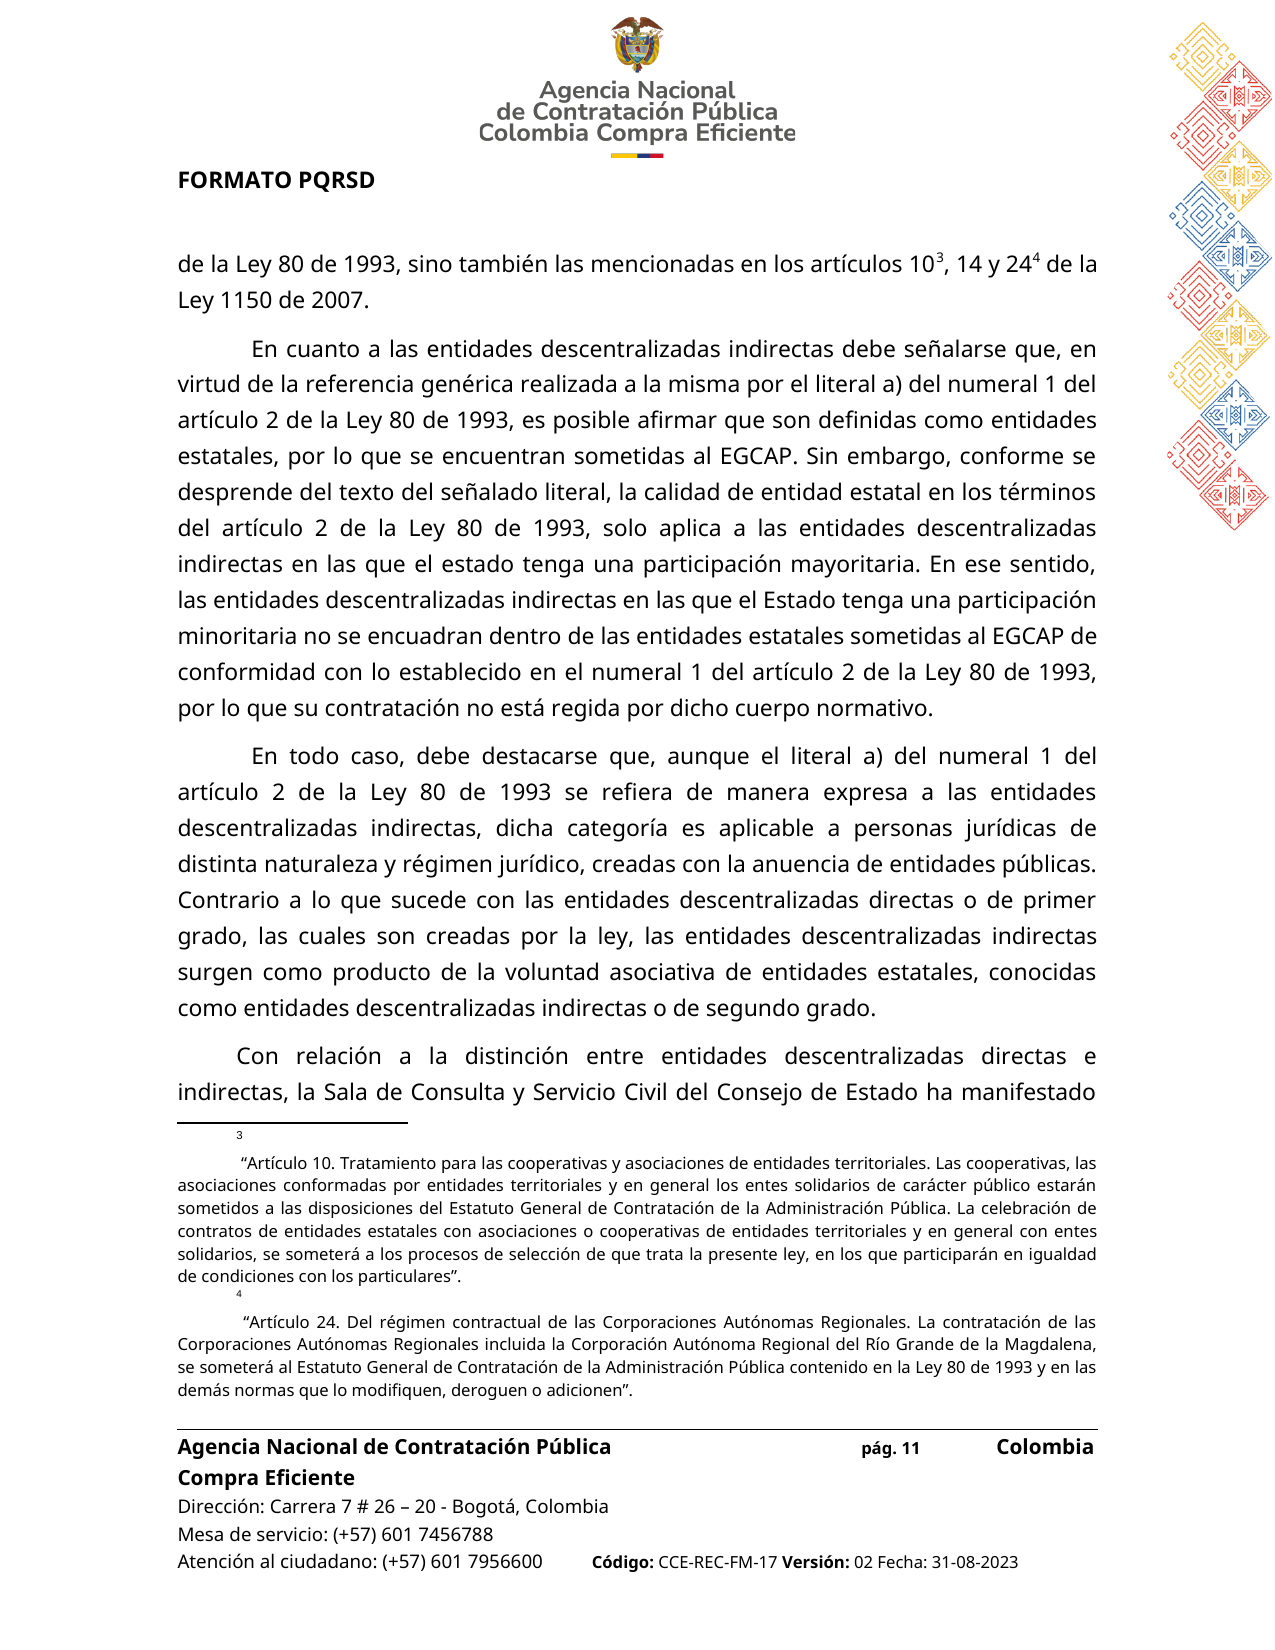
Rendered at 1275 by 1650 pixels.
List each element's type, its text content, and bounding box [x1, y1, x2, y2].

text Es importante anotar que, el artículo 2.2.1.1.1.3.1 del Decreto 1082 de 2015 establece una definición de entidad estatal, la cual abarca no solo a las referidas en el artículo 2 de la Ley 80 de 1993, sino también a entidades referidas en otras disposiciones. Según esta definición constituyen entidades estatales: “Cada una de las entidades: (a) a las que se refiere el artículo 2° de la Ley 80 de 1993; (b) a las que se refieren los artículos 10, 14 y 24 de la Ley 1150 de 2007 y (c) aquellas entidades que por disposición de la ley deban aplicar la Ley 80 de 1993 y la Ley 1150 de 2007, o las normas que las modifiquen, aclaren, adicionen o sustituyan”. Al tenor de esta definición, no solo constituyen entidades estatales las mencionadas en el artículo 2 de la Ley 80 de 1993, sino también las mencionadas en los artículos 10, 14 y 24 de la Ley 1150 de 2007. [177, 248, 1098, 315]
text En todo caso, debe destacarse que, aunque el literal a) del numeral 1 del artículo 2 de la Ley 80 de 1993 se refiera de manera expresa a las entidades descentralizadas indirectas, dicha categoría es aplicable a personas jurídicas de distinta naturaleza y régimen jurídico, creadas con la anuencia de entidades públicas. Contrario a lo que sucede con las entidades descentralizadas directas o de primer grado, las cuales son creadas por la ley, las entidades descentralizadas indirectas surgen como producto de la voluntad asociativa de entidades estatales, conocidas como entidades descentralizadas indirectas o de segundo grado. [177, 740, 1098, 1023]
picture [1165, 22, 1272, 528]
picture [479, 17, 796, 158]
text En cuanto a las entidades descentralizadas indirectas debe señalarse que, en virtud de la referencia genérica realizada a la misma por el literal a) del numeral 1 del artículo 2 de la Ley 80 de 1993, es posible afirmar que son definidas como entidades estatales, por lo que se encuentran sometidas al EGCAP. Sin embargo, conforme se desprende del texto del señalado literal, la calidad de entidad estatal en los términos del artículo 2 de la Ley 80 de 1993, solo aplica a las entidades descentralizadas indirectas en las que el estado tenga una participación mayoritaria. En ese sentido, las entidades descentralizadas indirectas en las que el Estado tenga una participación minoritaria no se encuadran dentro de las entidades estatales sometidas al EGCAP de conformidad con lo establecido en el numeral 1 del artículo 2 de la Ley 80 de 1993, por lo que su contratación no está regida por dicho cuerpo normativo. [177, 332, 1098, 723]
text Con relación a la distinción entre entidades descentralizadas directas e indirectas, la Sala de Consulta y Servicio Civil del Consejo de Estado ha manifestado que: “Son entidades descentralizadas directas aquellas cuya creación es obra de la ley, la ordenanza o el acuerdo; en tanto que las descentralizadas indirectas son las que surgen por la voluntad asociativa de los entes públicos entre sí o con la intervención de particulares, previa autorización legal”. En el mismo sentido, la doctrina nacional ha señalado que, entidades descentralizadas indirectas o de segundo grado es el nombre que se ha dado en las personas jurídicas que nacen no de la ley, sino de la voluntad asociativa de los entes públicos. [177, 1040, 1098, 1107]
